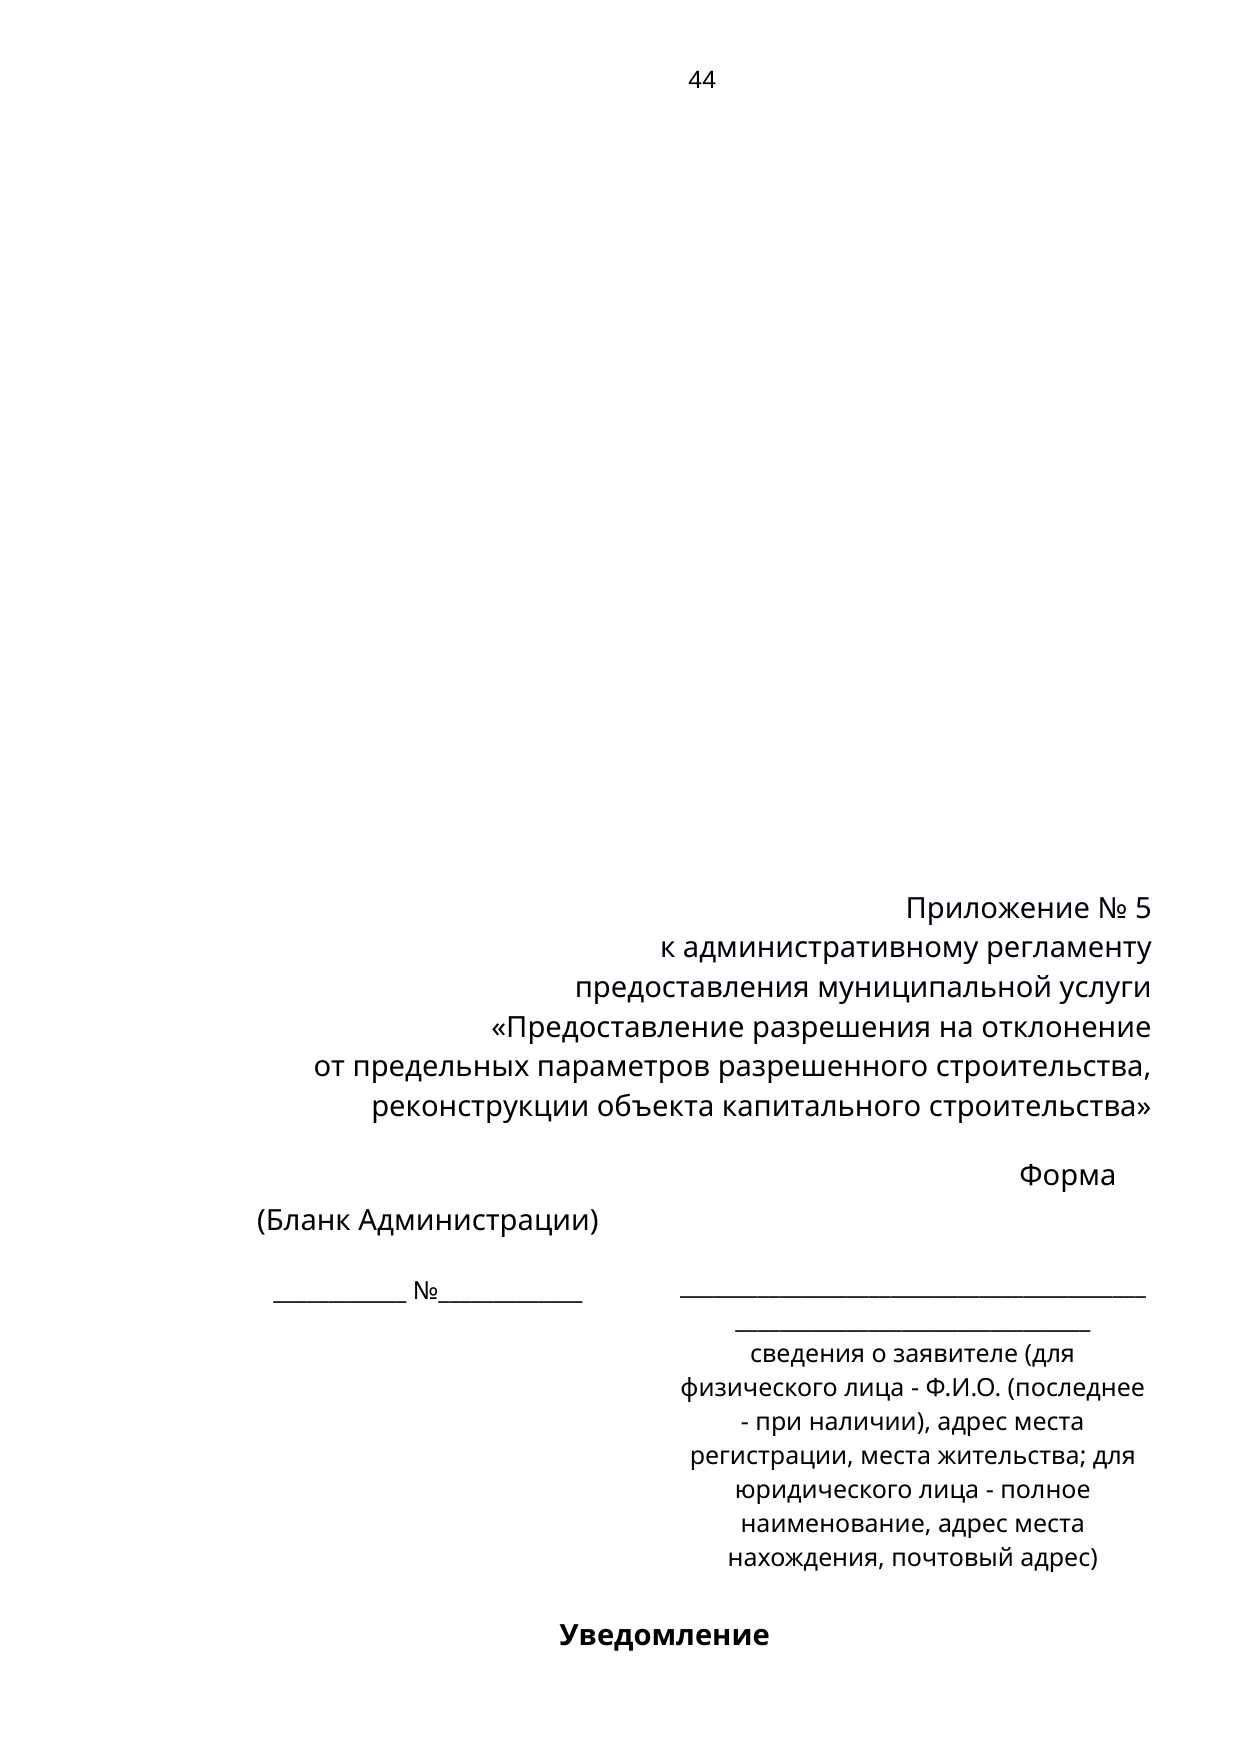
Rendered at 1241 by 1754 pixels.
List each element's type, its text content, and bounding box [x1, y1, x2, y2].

text Форма [223, 1154, 1116, 1193]
text Приложение № 5 [177, 887, 1152, 927]
text «Предоставление разрешения на отклонение [177, 1006, 1152, 1046]
table_header (Бланк Администрации) ____________ №_____________ [182, 1194, 669, 1580]
text Уведомление [177, 1614, 1152, 1653]
text предоставления муниципальной услуги [177, 966, 1152, 1006]
text к административному регламенту [177, 927, 1152, 966]
table_header __________________________________________________________________________ сведения о заявителе (для физического лица - Ф.И.О. (последнее - при наличии), адрес места регистрации, места жительства; для юридического лица - полное наименование, адрес места нахождения, почтовый адрес) [669, 1194, 1156, 1580]
text от предельных параметров разрешенного строительства, [177, 1046, 1152, 1085]
text реконструкции объекта капитального строительства» [177, 1085, 1152, 1125]
